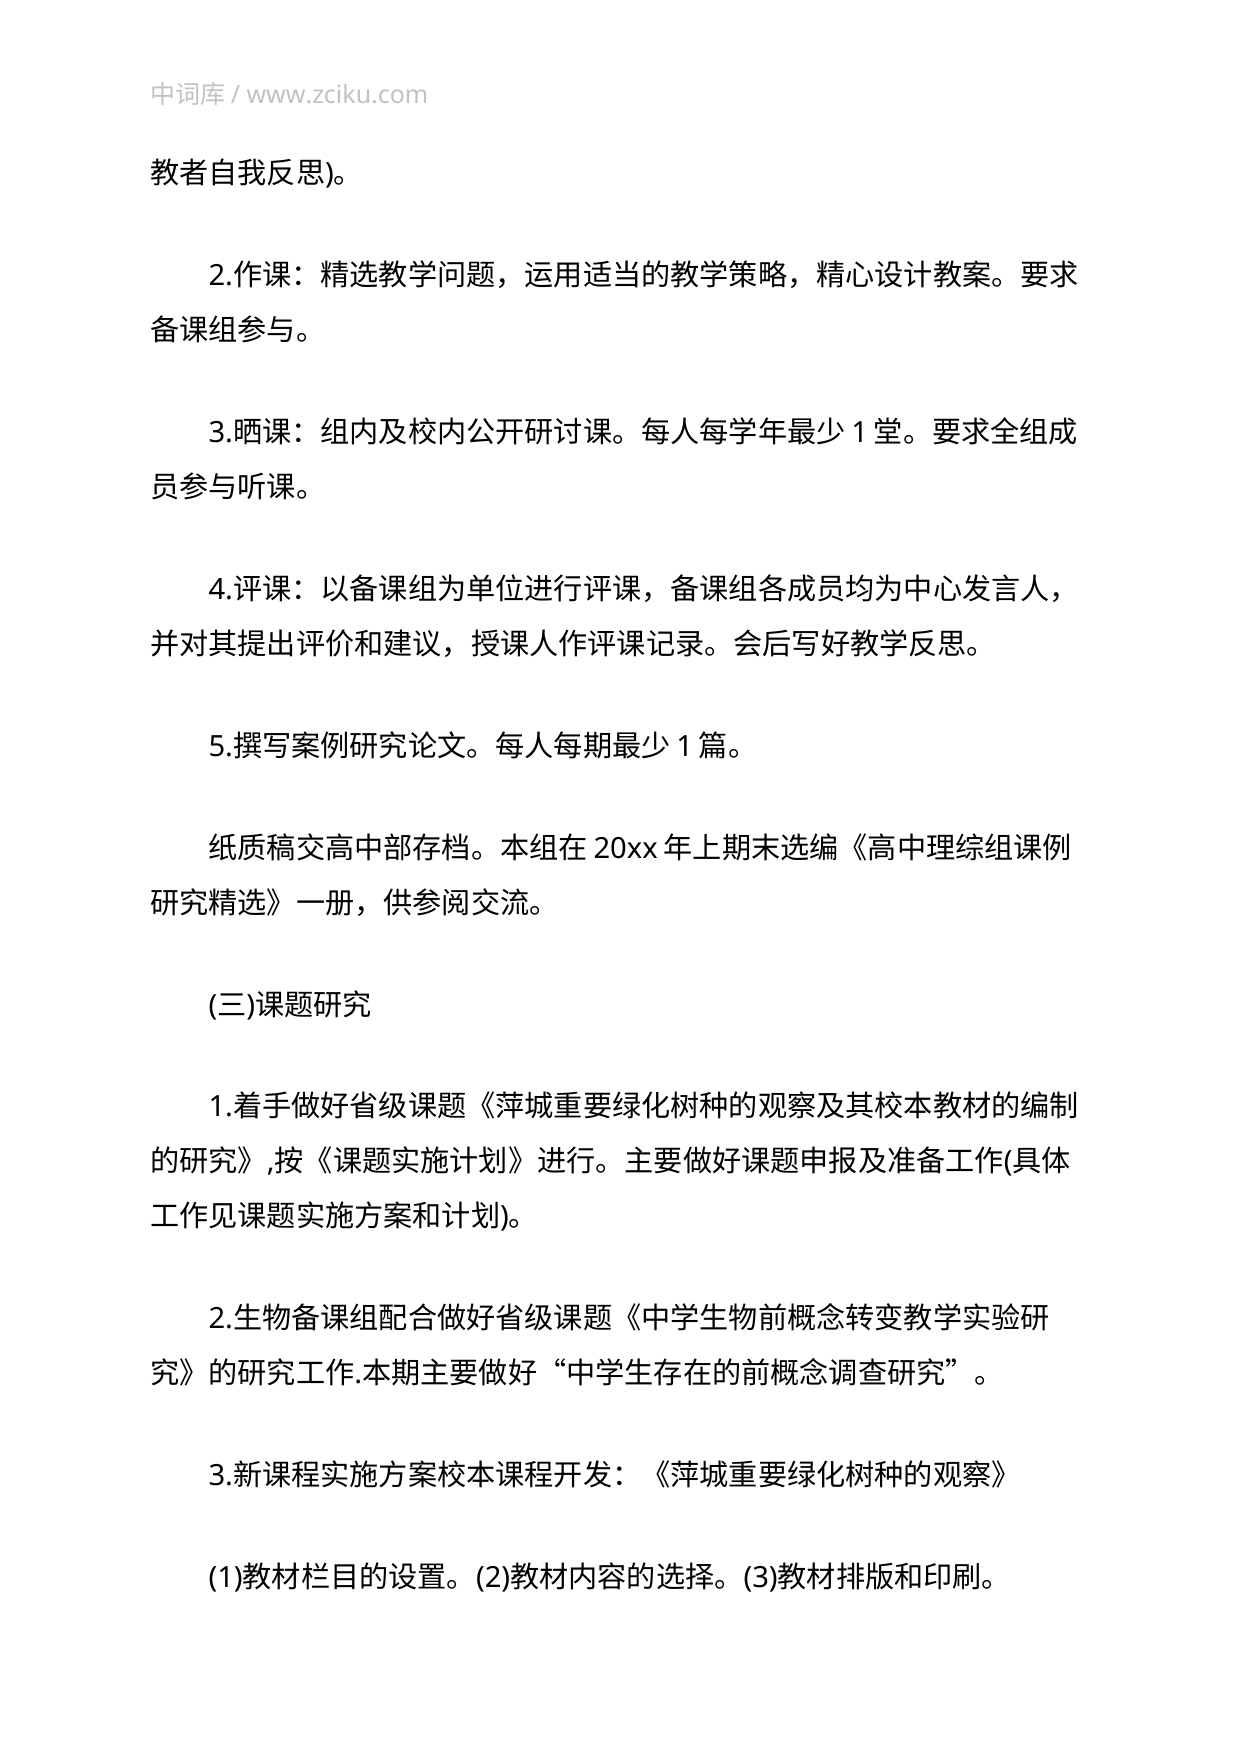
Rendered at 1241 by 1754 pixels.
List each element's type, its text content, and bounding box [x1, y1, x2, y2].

text 1.着手做好省级课题《萍城重要绿化树种的观察及其校本教材的编制的研究》,按《课题实施计划》进行。主要做好课题申报及准备工作(具体工作见课题实施方案和计划)。 [150, 1083, 1090, 1235]
text 4.评课：以备课组为单位进行评课，备课组各成员均为中心发言人，并对其提出评价和建议，授课人作评课记录。会后写好教学反思。 [150, 566, 1090, 663]
text 2.生物备课组配合做好省级课题《中学生物前概念转变教学实验研究》的研究工作.本期主要做好“中学生存在的前概念调查研究”。 [150, 1295, 1090, 1392]
text (1)教材栏目的设置。(2)教材内容的选择。(3)教材排版和印刷。 [150, 1554, 1090, 1596]
text 2.作课：精选教学问题，运用适当的教学策略，精心设计教案。要求备课组参与。 [150, 252, 1090, 349]
text 3.新课程实施方案校本课程开发：《萍城重要绿化树种的观察》 [150, 1452, 1090, 1494]
text (三)课题研究 [150, 981, 1090, 1023]
text 3.晒课：组内及校内公开研讨课。每人每学年最少1堂。要求全组成员参与听课。 [150, 409, 1090, 506]
text 5.撰写案例研究论文。每人每期最少1篇。 [150, 722, 1090, 765]
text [150, 150, 1090, 192]
text 纸质稿交高中部存档。本组在20xx年上期末选编《高中理综组课例研究精选》一册，供参阅交流。 [150, 824, 1090, 922]
